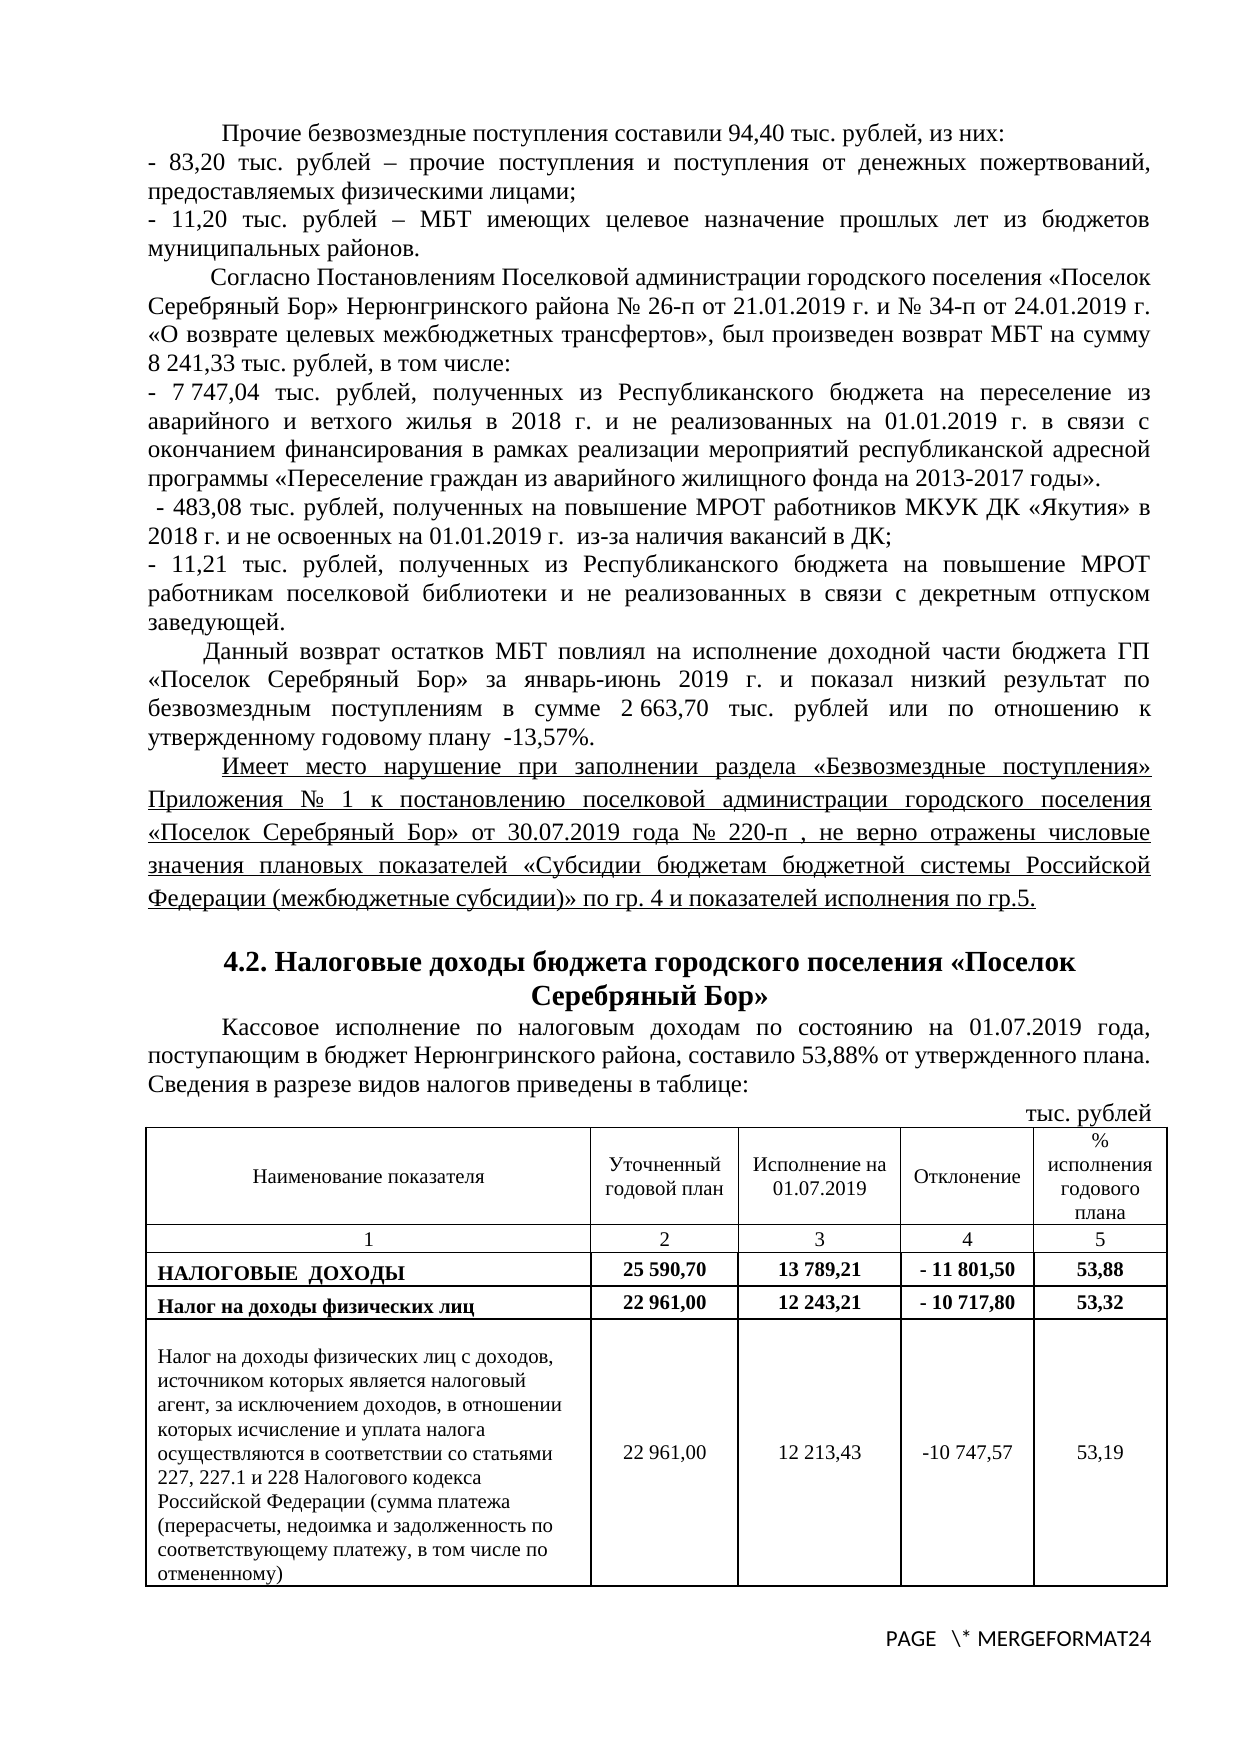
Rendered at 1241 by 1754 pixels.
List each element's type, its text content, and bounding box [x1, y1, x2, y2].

text - 483,08 тыс. рублей, полученных на повышение МРОТ работников МКУК ДК «Якутия» в 2018 г. и не освоенных на 01.01.2019 г. из-за наличия вакансий в ДК; [148, 492, 1152, 549]
text - 11,20 тыс. рублей – МБТ имеющих целевое назначение прошлых лет из бюджетов муниципальных районов. [148, 204, 1152, 262]
table_cell 53,88 [1035, 1253, 1166, 1285]
table_cell - 11 801,50 [902, 1253, 1033, 1285]
table_cell 22 961,00 [592, 1287, 737, 1318]
table_header % исполнения годового плана [1034, 1128, 1166, 1224]
table_cell 22 961,00 [592, 1320, 737, 1585]
table_cell НАЛОГОВЫЕ ДОХОДЫ [147, 1253, 590, 1285]
table_header Наименование показателя [147, 1128, 590, 1224]
text Имеет место нарушение при заполнении раздела «Безвозмездные поступления» Приложения № 1 к постановлению поселковой администрации городского поселения «Поселок Серебряный Бор» от 30.07.2019 года № 220-п , не верно отражены числовые значения плановых показателей «Субсидии бюджетам бюджетной системы Российской Федерации (межбюджетные субсидии)» по гр. 4 и показателей исполнения по гр.5. [148, 751, 1152, 809]
table_cell 12 243,21 [739, 1287, 900, 1318]
table_cell 25 590,70 [592, 1253, 737, 1285]
text - 11,21 тыс. рублей, полученных из Республиканского бюджета на повышение МРОТ работникам поселковой библиотеки и не реализованных в связи с декретным отпуском заведующей. [148, 549, 1152, 636]
table_cell -10 747,57 [902, 1320, 1033, 1585]
table_cell Налог на доходы физических лиц с доходов, источником которых является налоговый агент, за исключением доходов, в отношении которых исчисление и уплата налога осуществляются в соответствии со статьями 227, 227.1 и 228 Налогового кодекса Российской Федерации (сумма платежа (перерасчеты, недоимка и задолженность по соответствующему платежу, в том числе по отмененному) [147, 1320, 590, 1585]
table_cell 5 [1034, 1225, 1166, 1252]
table_cell 12 213,43 [739, 1320, 900, 1585]
table_header Уточненный годовой план [591, 1128, 738, 1224]
table_header Отклонение [901, 1128, 1033, 1224]
text 4.2. Налоговые доходы бюджета городского поселения «Поселок Серебряный Бор» [148, 944, 1152, 1012]
table_cell 2 [591, 1225, 738, 1252]
table_cell 53,19 [1035, 1320, 1166, 1585]
text тыс. рублей [148, 1098, 1152, 1127]
text Кассовое исполнение по налоговым доходам по состоянию на 01.07.2019 года, поступающим в бюджет Нерюнгринского района, составило 53,88% от утвержденного плана. Сведения в разрезе видов налогов приведены в таблице: [148, 1012, 1152, 1098]
table_cell 53,32 [1035, 1287, 1166, 1318]
table_cell 3 [739, 1225, 900, 1252]
table_cell - 10 717,80 [902, 1287, 1033, 1318]
text Имеет место нарушение при заполнении раздела «Безвозмездные поступления» Приложения № 1 к постановлению поселковой администрации городского поселения «Поселок Серебряный Бор» от 30.07.2019 года № 220-п , не верно отражены числовые значения плановых показателей «Субсидии бюджетам бюджетной системы Российской Федерации (межбюджетные субсидии)» по гр. 4 и показателей исполнения по гр.5. [148, 810, 1152, 912]
text Прочие безвозмездные поступления составили 94,40 тыс. рублей, из них: [148, 118, 1152, 147]
table_cell 1 [147, 1225, 590, 1252]
table_cell 4 [901, 1225, 1033, 1252]
table_cell Налог на доходы физических лиц [147, 1287, 590, 1318]
table_cell 13 789,21 [739, 1253, 900, 1285]
text Данный возврат остатков МБТ повлиял на исполнение доходной части бюджета ГП «Поселок Серебряный Бор» за январь-июнь 2019 г. и показал низкий результат по безвозмездным поступлениям в сумме 2 663,70 тыс. рублей или по отношению к утвержденному годовому плану -13,57%. [148, 636, 1152, 751]
table_header Исполнение на 01.07.2019 [739, 1128, 900, 1224]
text - 7 747,04 тыс. рублей, полученных из Республиканского бюджета на переселение из аварийного и ветхого жилья в 2018 г. и не реализованных на 01.01.2019 г. в связи с окончанием финансирования в рамках реализации мероприятий республиканской адресной программы «Переселение граждан из аварийного жилищного фонда на 2013-2017 годы». [148, 377, 1152, 492]
text Согласно Постановлениям Поселковой администрации городского поселения «Поселок Серебряный Бор» Нерюнгринского района № 26-п от 21.01.2019 г. и № 34-п от 24.01.2019 г. «О возврате целевых межбюджетных трансфертов», был произведен возврат МБТ на сумму 8 241,33 тыс. рублей, в том числе: [148, 262, 1152, 377]
text - 83,20 тыс. рублей – прочие поступления и поступления от денежных пожертвований, предоставляемых физическими лицами; [148, 147, 1152, 204]
